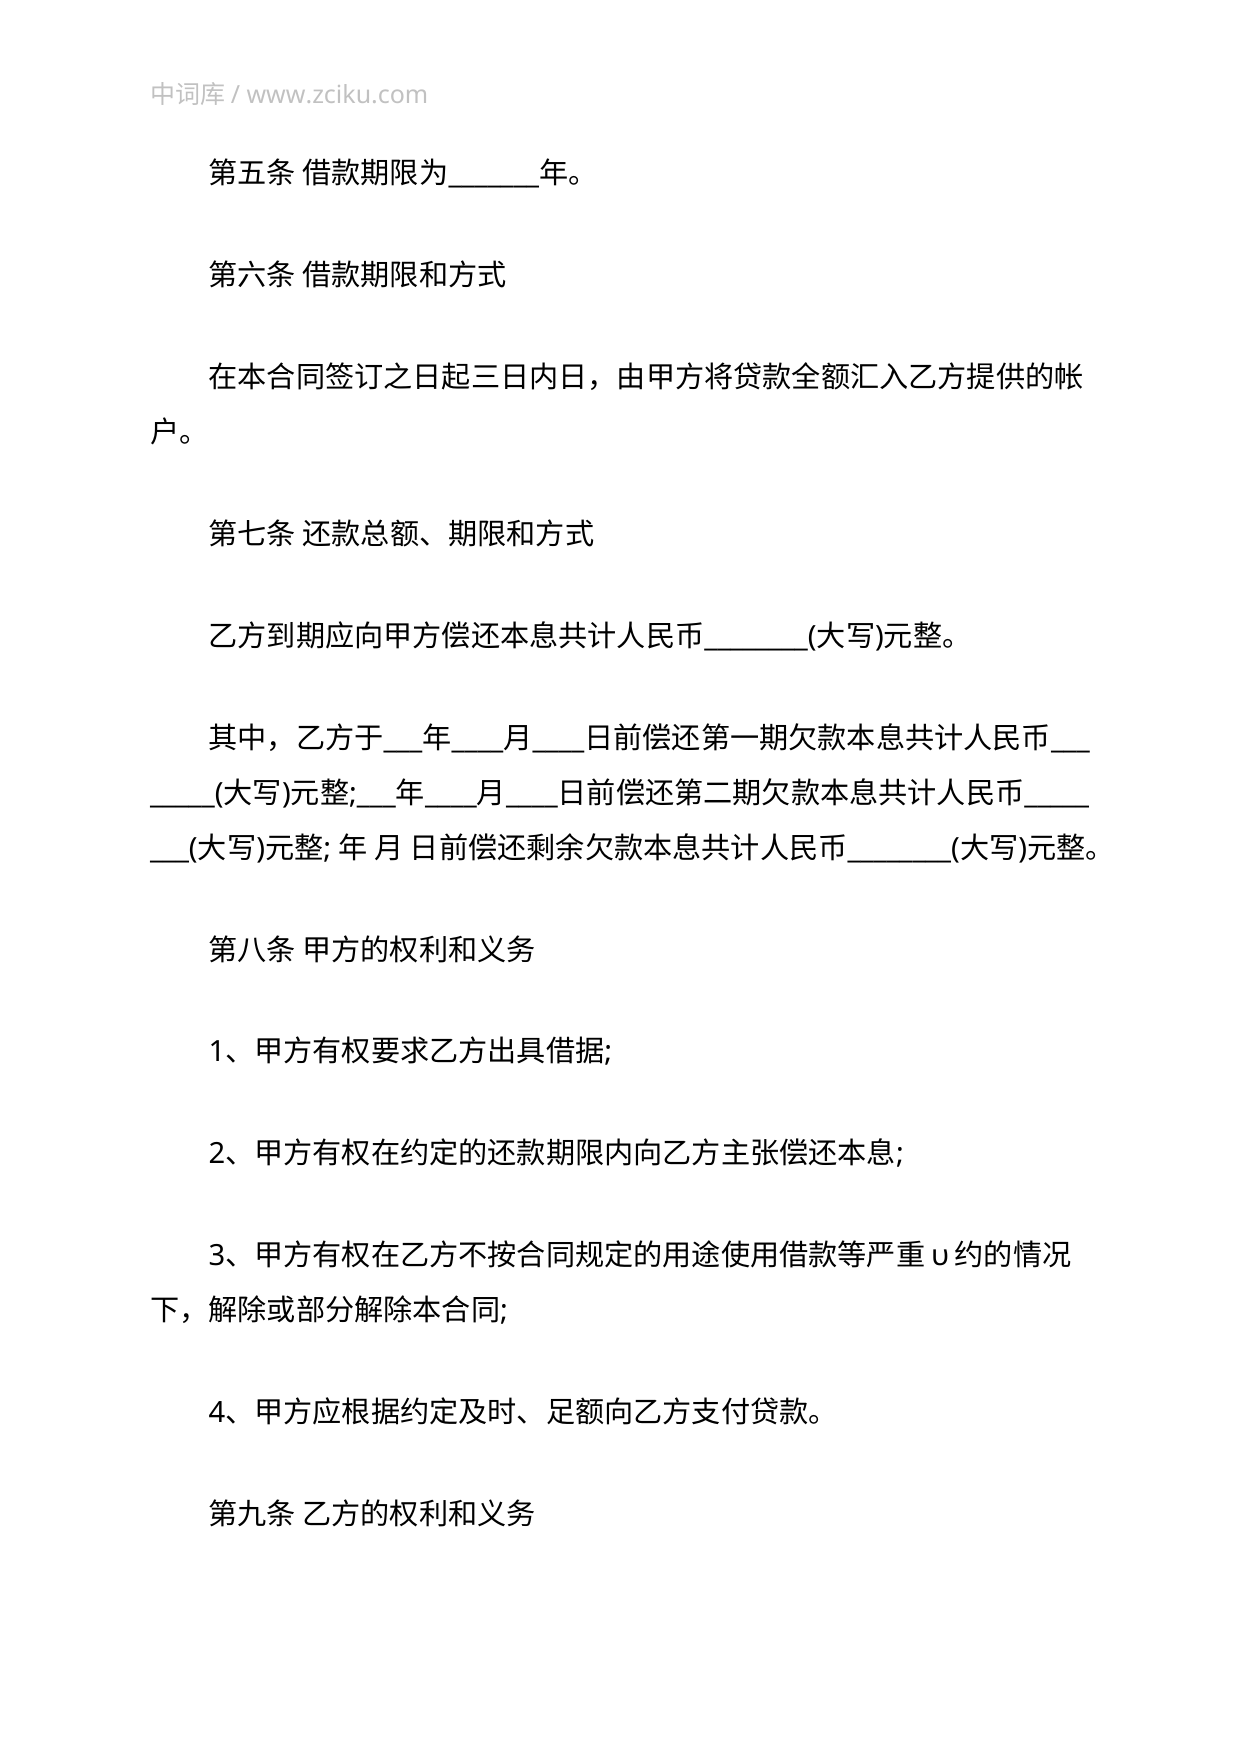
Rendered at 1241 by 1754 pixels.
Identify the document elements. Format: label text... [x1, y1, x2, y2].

text 2、甲方有权在约定的还款期限内向乙方主张偿还本息; [150, 1130, 1090, 1172]
text 乙方到期应向甲方偿还本息共计人民币________(大写)元整。 [150, 612, 1090, 654]
text 第九条 乙方的权利和义务 [150, 1491, 1090, 1533]
text 第八条 甲方的权利和义务 [150, 926, 1090, 968]
text 在本合同签订之日起三日内日，由甲方将贷款全额汇入乙方提供的帐户。 [150, 354, 1090, 451]
text 其中，乙方于___年____月____日前偿还第一期欠款本息共计人民币________(大写)元整;___年____月____日前偿还第二期欠款本息共计人民币________(大写)元整; 年 月 日前偿还剩余欠款本息共计人民币________(大写)元整。 [150, 714, 1090, 867]
text 第五条 借款期限为_______年。 [150, 150, 1090, 192]
text 3、甲方有权在乙方不按合同规定的用途使用借款等严重υ约的情况下，解除或部分解除本合同; [150, 1232, 1090, 1329]
text 第六条 借款期限和方式 [150, 252, 1090, 294]
text 1、甲方有权要求乙方出具借据; [150, 1028, 1090, 1070]
text 第七条 还款总额、期限和方式 [150, 510, 1090, 553]
text 4、甲方应根据约定及时、足额向乙方支付贷款。 [150, 1389, 1090, 1431]
